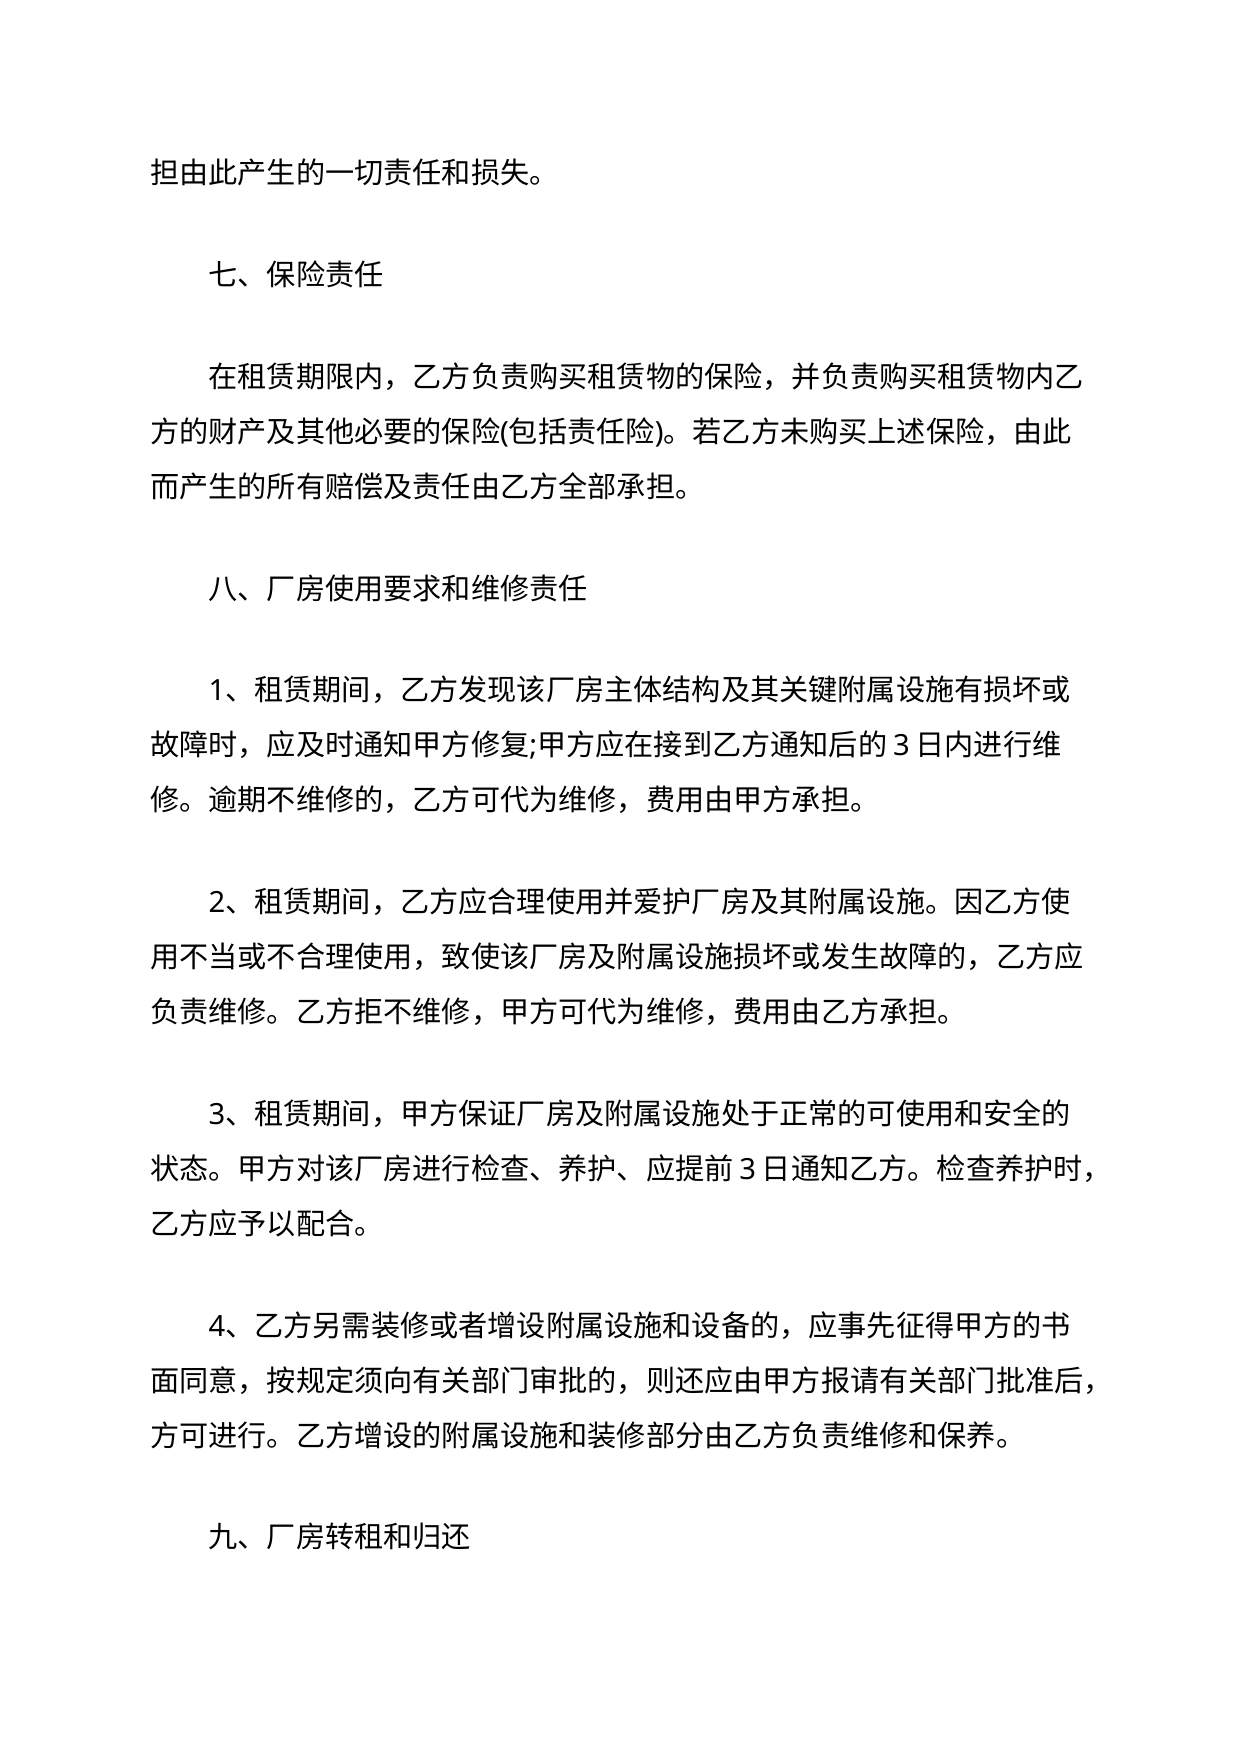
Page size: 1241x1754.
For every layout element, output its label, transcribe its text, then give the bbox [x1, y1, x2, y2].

text 4、乙方另需装修或者增设附属设施和设备的，应事先征得甲方的书面同意，按规定须向有关部门审批的，则还应由甲方报请有关部门批准后，方可进行。乙方增设的附属设施和装修部分由乙方负责维修和保养。 [150, 1302, 1090, 1454]
text 九、厂房转租和归还 [150, 1514, 1090, 1556]
text 在租赁期限内，乙方负责购买租赁物的保险，并负责购买租赁物内乙方的财产及其他必要的保险(包括责任险)。若乙方未购买上述保险，由此而产生的所有赔偿及责任由乙方全部承担。 [150, 353, 1090, 506]
text 1、租赁期间，乙方发现该厂房主体结构及其关键附属设施有损坏或故障时，应及时通知甲方修复;甲方应在接到乙方通知后的3日内进行维修。逾期不维修的，乙方可代为维修，费用由甲方承担。 [150, 667, 1090, 819]
text 3、租赁期间，甲方保证厂房及附属设施处于正常的可使用和安全的状态。甲方对该厂房进行检查、养护、应提前3日通知乙方。检查养护时，乙方应予以配合。 [150, 1090, 1090, 1243]
text 八、厂房使用要求和维修责任 [150, 565, 1090, 607]
text 七、保险责任 [150, 252, 1090, 294]
text 2、租赁期间，乙方应合理使用并爱护厂房及其附属设施。因乙方使用不当或不合理使用，致使该厂房及附属设施损坏或发生故障的，乙方应负责维修。乙方拒不维修，甲方可代为维修，费用由乙方承担。 [150, 879, 1090, 1031]
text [150, 150, 1090, 192]
